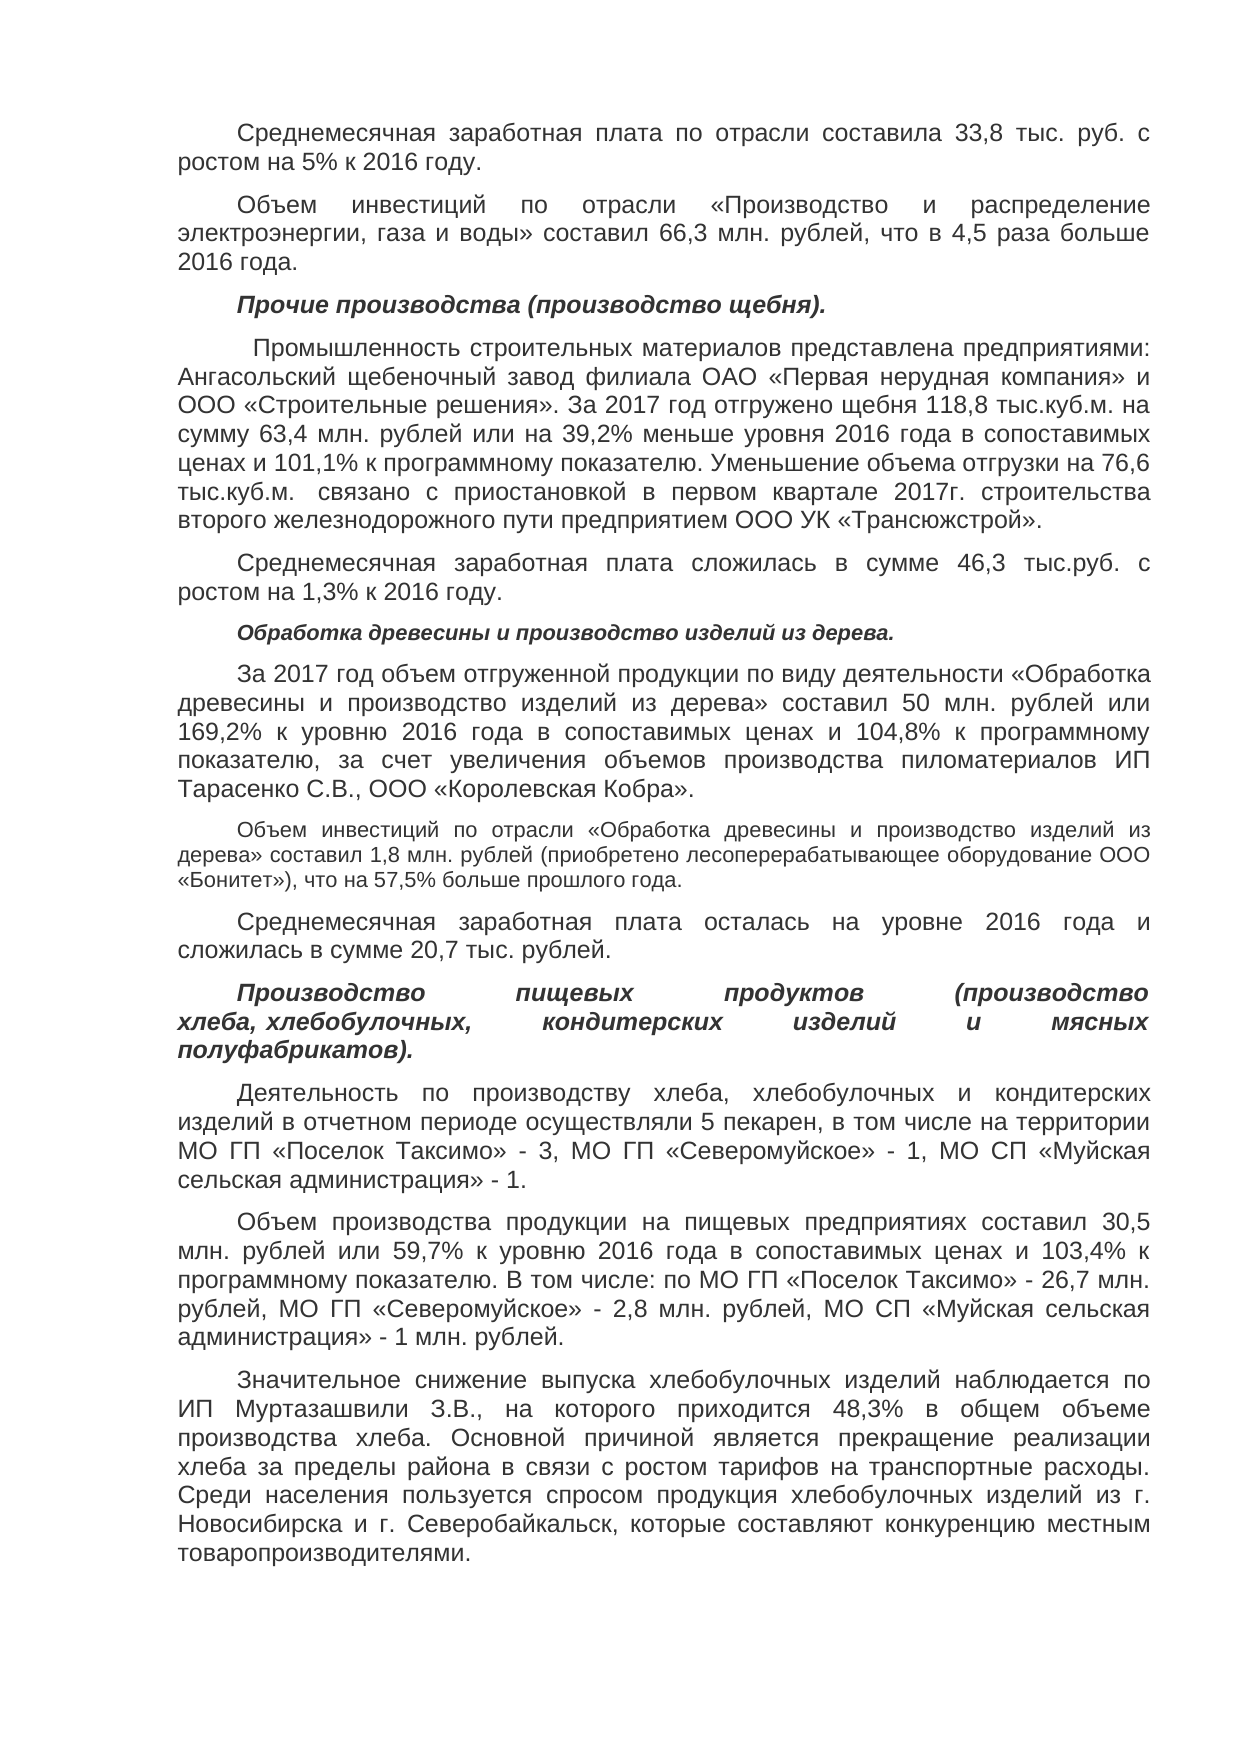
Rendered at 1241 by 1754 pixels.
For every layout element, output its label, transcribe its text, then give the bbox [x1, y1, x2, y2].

text Объем производства продукции на пищевых предприятиях составил 30,5 млн. рублей или 59,7% к уровню 2016 года в сопоставимых ценах и 103,4% к программному показателю. В том числе: по МО ГП «Поселок Таксимо» - 26,7 млн. рублей, МО ГП «Северомуйское» - 2,8 млн. рублей, МО СП «Муйская сельская администрация» - 1 млн. рублей. [177, 1207, 1152, 1351]
text Деятельность по производству хлеба, хлебобулочных и кондитерских изделий в отчетном периоде осуществляли 5 пекарен, в том числе на территории МО ГП «Поселок Таксимо» - 3, МО ГП «Северомуйское» - 1, МО СП «Муйская сельская администрация» - 1. [177, 1078, 1152, 1193]
text Среднемесячная заработная плата осталась на уровне 2016 года и сложилась в сумме 20,7 тыс. рублей. [177, 906, 1152, 964]
text Среднемесячная заработная плата по отрасли составила 33,8 тыс. руб. с ростом на 5% к 2016 году. [177, 118, 1152, 176]
text Среднемесячная заработная плата сложилась в сумме 46,3 тыс.руб. с ростом на 1,3% к 2016 году. [177, 548, 1152, 606]
text За 2017 год объем отгруженной продукции по виду деятельности «Обработка древесины и производство изделий из дерева» составил 50 млн. рублей или 169,2% к уровню 2016 года в сопоставимых ценах и 104,8% к программному показателю, за счет увеличения объемов производства пиломатериалов ИП Тарасенко С.В., ООО «Королевская Кобра». [177, 659, 1152, 803]
text Объем инвестиций по отрасли «Производство и распределение электроэнергии, газа и воды» составил 66,3 млн. рублей, что в 4,5 раза больше 2016 года. [177, 190, 1152, 276]
text Прочие производства (производство щебня). [177, 290, 1152, 319]
text Производство пищевых продуктов (производство хлеба, хлебобулочных, кондитерских изделий и мясных полуфабрикатов). [177, 978, 1152, 1064]
text Значительное снижение выпуска хлебобулочных изделий наблюдается по ИП Муртазашвили З.В., на которого приходится 48,3% в общем объеме производства хлеба. Основной причиной является прекращение реализации хлеба за пределы района в связи с ростом тарифов на транспортные расходы. Среди населения пользуется спросом продукция хлебобулочных изделий из г. Новосибирска и г. Северобайкальск, которые составляют конкуренцию местным товаропроизводителями. [177, 1365, 1152, 1566]
text Обработка древесины и производство изделий из дерева. [177, 620, 1152, 645]
text Промышленность строительных материалов представлена предприятиями: Ангасольский щебеночный завод филиала ОАО «Первая нерудная компания» и ООО «Строительные решения». За 2017 год отгружено щебня 118,8 тыс.куб.м. на сумму 63,4 млн. рублей или на 39,2% меньше уровня 2016 года в сопоставимых ценах и 101,1% к программному показателю. Уменьшение объема отгрузки на 76,6 тыс.куб.м. связано с приостановкой в первом квартале 2017г. строительства второго железнодорожного пути предприятием ООО УК «Трансюжстрой». [177, 333, 1152, 534]
text Объем инвестиций по отрасли «Обработка древесины и производство изделий из дерева» составил 1,8 млн. рублей (приобретено лесоперерабатывающее оборудование ООО «Бонитет»), что на 57,5% больше прошлого года. [177, 817, 1152, 892]
